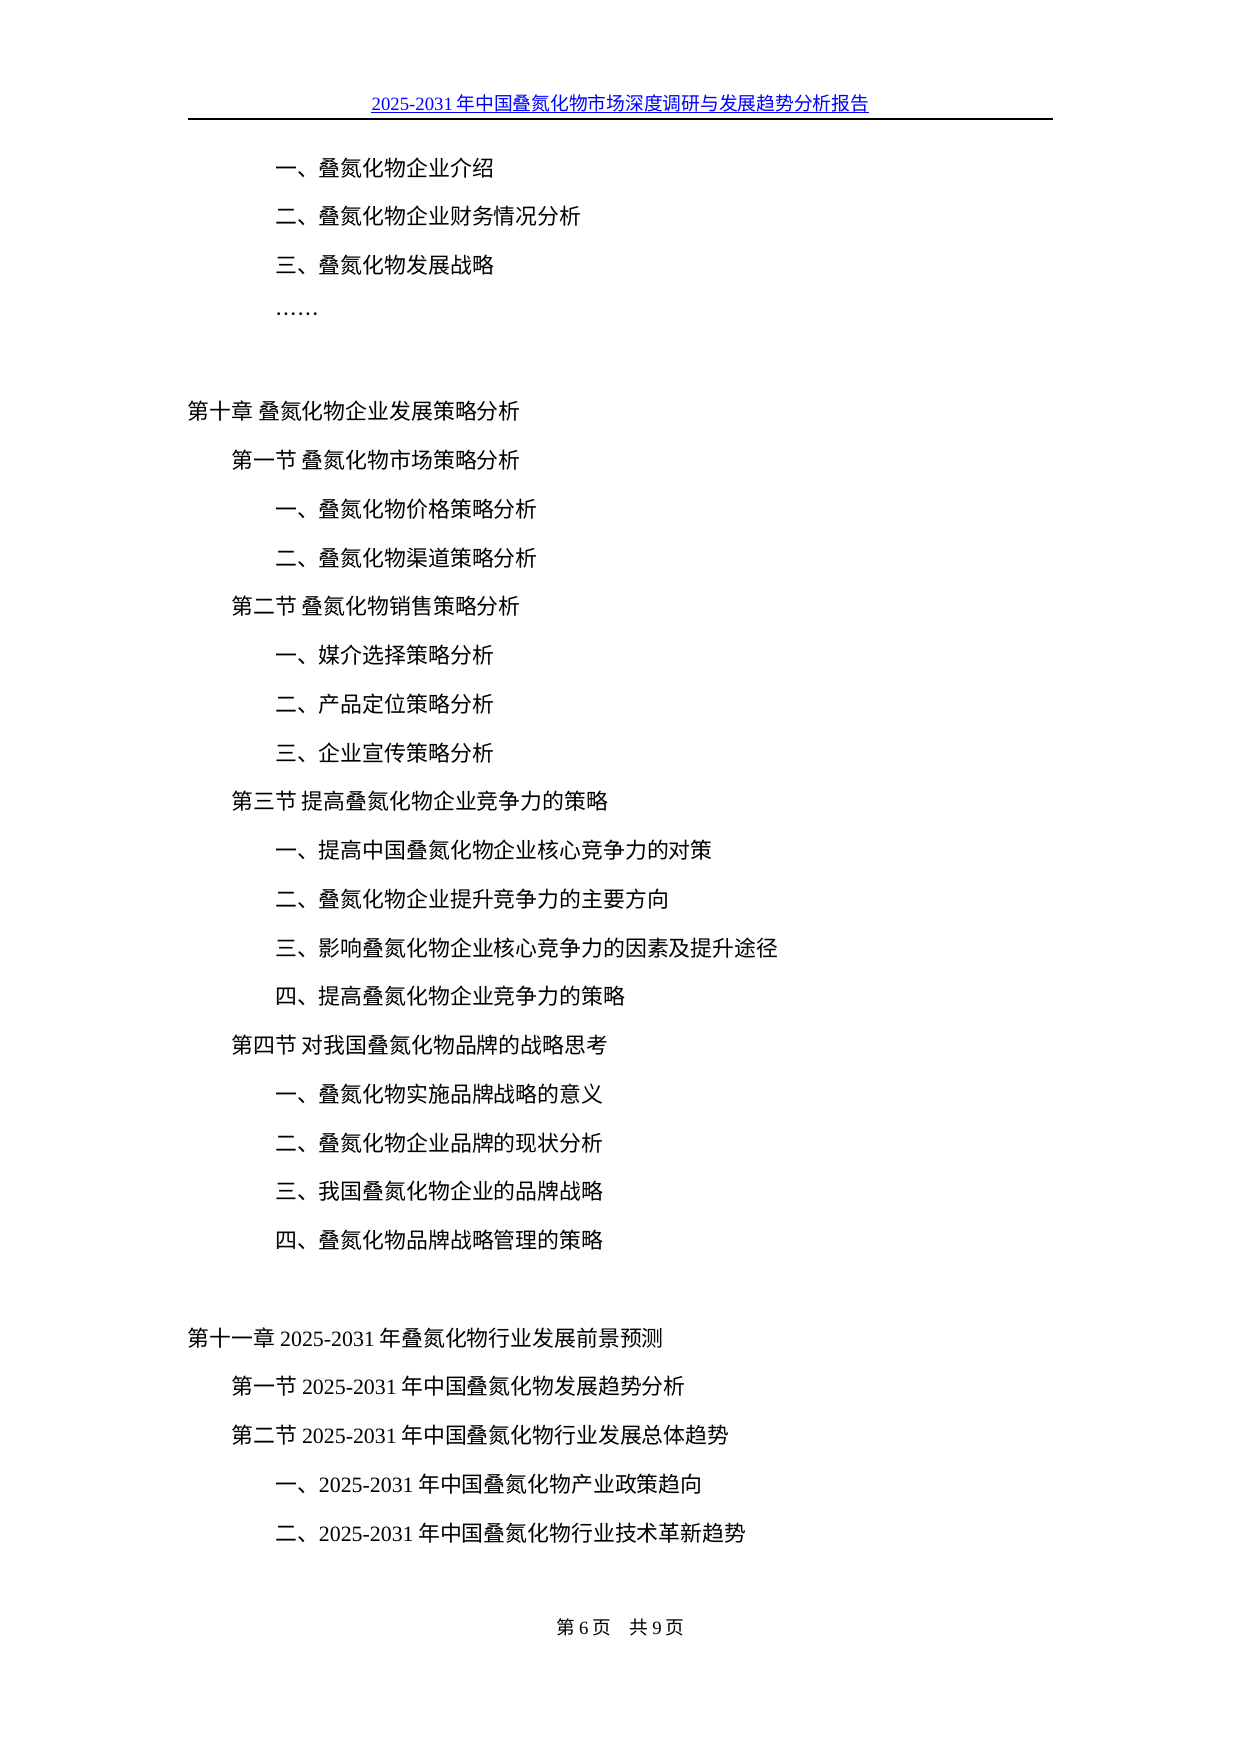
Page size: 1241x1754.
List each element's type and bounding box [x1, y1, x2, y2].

text [187, 150, 1053, 1548]
